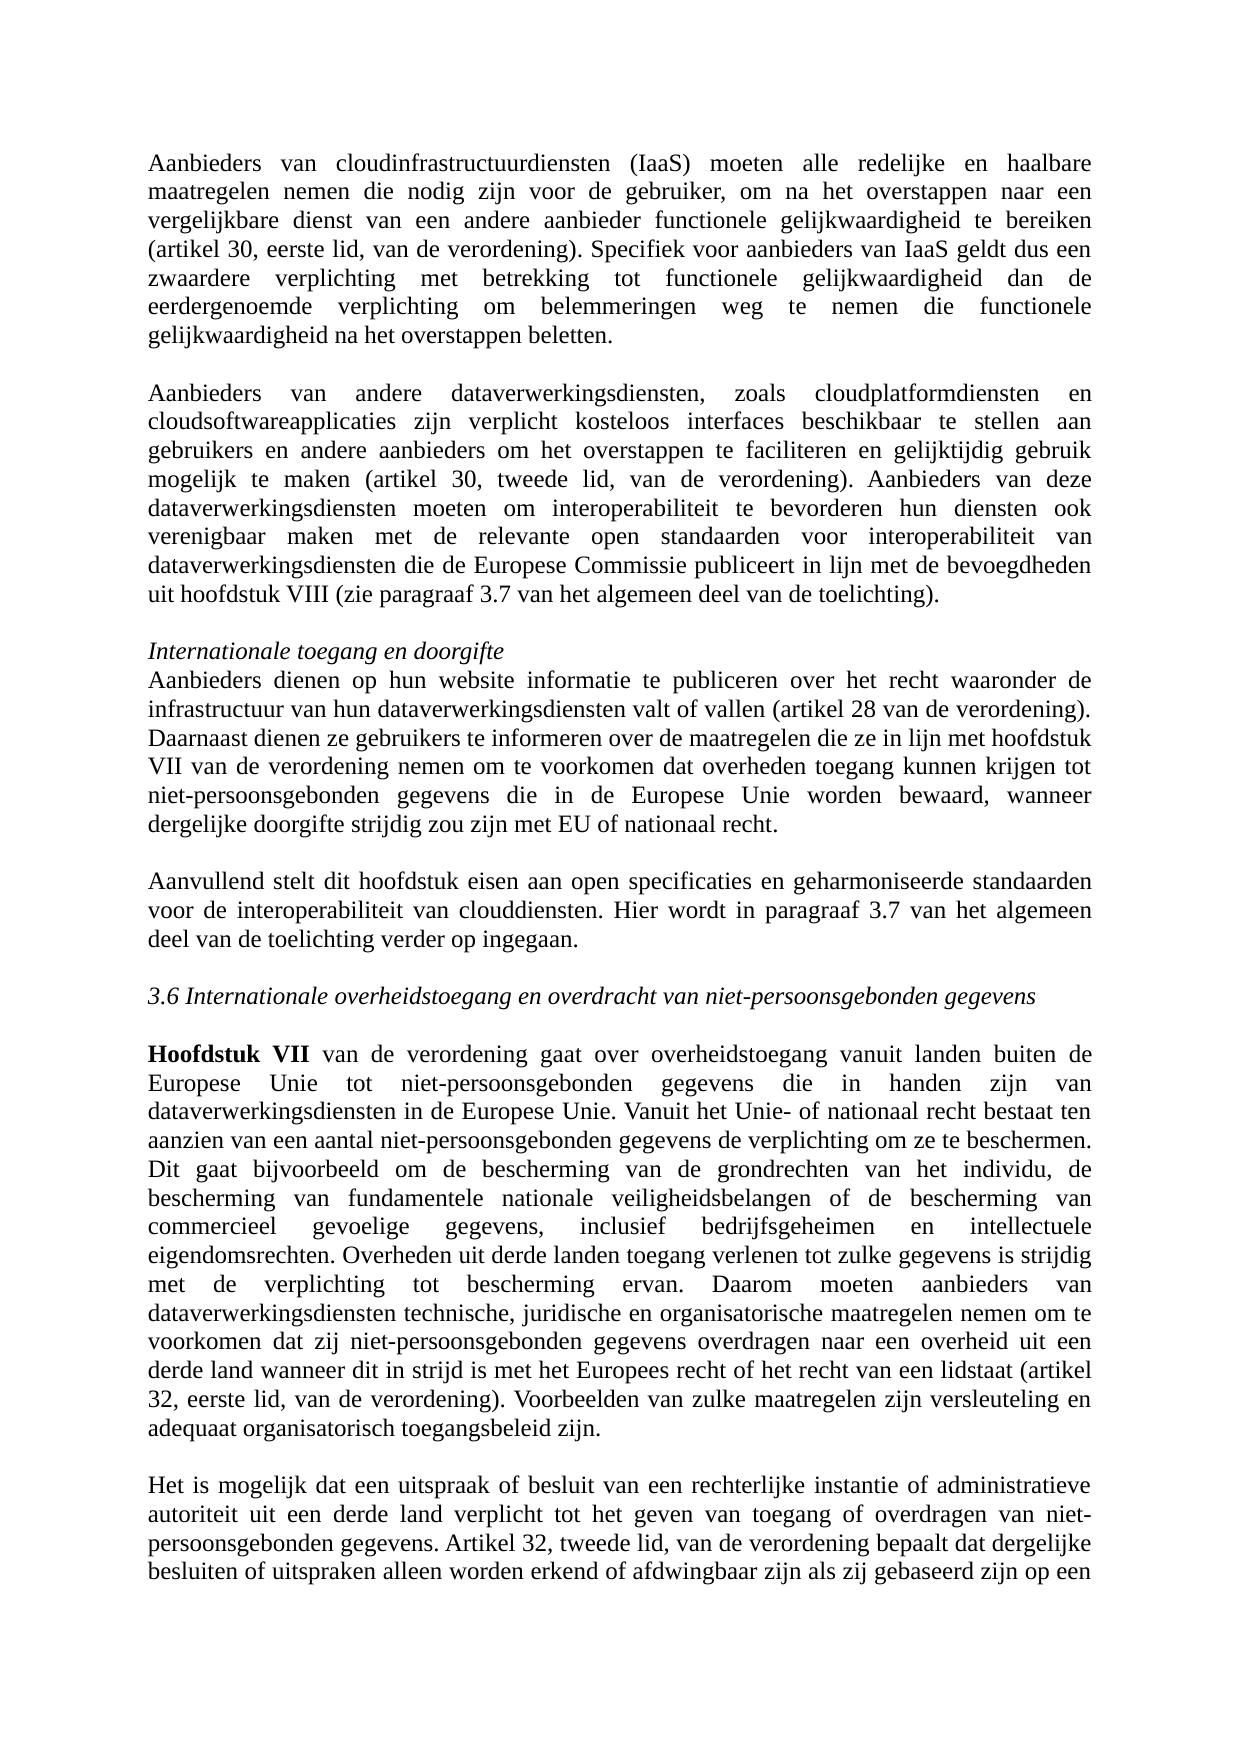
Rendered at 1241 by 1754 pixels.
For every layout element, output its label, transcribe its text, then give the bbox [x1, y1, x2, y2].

text 3.6 Internationale overheidstoegang en overdracht van niet-persoonsgebonden gegevens [148, 981, 1093, 1010]
text Hoofdstuk VII van de verordening gaat over overheidstoegang vanuit landen buiten de Europese Unie tot niet-persoonsgebonden gegevens die in handen zijn van dataverwerkingsdiensten in de Europese Unie. Vanuit het Unie- of nationaal recht bestaat ten aanzien van een aantal niet-persoonsgebonden gegevens de verplichting om ze te beschermen. Dit gaat bijvoorbeeld om de bescherming van de grondrechten van het individu, de bescherming van fundamentele nationale veiligheidsbelangen of de bescherming van commercieel gevoelige gegevens, inclusief bedrijfsgeheimen en intellectuele eigendomsrechten. Overheden uit derde landen toegang verlenen tot zulke gegevens is strijdig met de verplichting tot bescherming ervan. Daarom moeten aanbieders van dataverwerkingsdiensten technische, juridische en organisatorische maatregelen nemen om te voorkomen dat zij niet-persoonsgebonden gegevens overdragen naar een overheid uit een derde land wanneer dit in strijd is met het Europees recht of het recht van een lidstaat (artikel 32, eerste lid, van de verordening). Voorbeelden van zulke maatregelen zijn versleuteling en adequaat organisatorisch toegangsbeleid zijn. [148, 1039, 1093, 1441]
text Aanbieders dienen op hun website informatie te publiceren over het recht waaronder de infrastructuur van hun dataverwerkingsdiensten valt of vallen (artikel 28 van de verordening). Daarnaast dienen ze gebruikers te informeren over de maatregelen die ze in lijn met hoofdstuk VII van de verordening nemen om te voorkomen dat overheden toegang kunnen krijgen tot niet-persoonsgebonden gegevens die in de Europese Unie worden bewaard, wanneer dergelijke doorgifte strijdig zou zijn met EU of nationaal recht. [148, 665, 1093, 838]
text Aanbieders van andere dataverwerkingsdiensten, zoals cloudplatformdiensten en cloudsoftwareapplicaties zijn verplicht kosteloos interfaces beschikbaar te stellen aan gebruikers en andere aanbieders om het overstappen te faciliteren en gelijktijdig gebruik mogelijk te maken (artikel 30, tweede lid, van de verordening). Aanbieders van deze dataverwerkingsdiensten moeten om interoperabiliteit te bevorderen hun diensten ook verenigbaar maken met de relevante open standaarden voor interoperabiliteit van dataverwerkingsdiensten die de Europese Commissie publiceert in lijn met de bevoegdheden uit hoofdstuk VIII (zie paragraaf 3.7 van het algemeen deel van de toelichting). [148, 378, 1093, 608]
text Aanvullend stelt dit hoofdstuk eisen aan open specificaties en geharmoniseerde standaarden voor de interoperabiliteit van clouddiensten. Hier wordt in paragraaf 3.7 van het algemeen deel van de toelichting verder op ingegaan. [148, 866, 1093, 953]
text Internationale toegang en doorgifte [148, 636, 1093, 665]
text Aanbieders van cloudinfrastructuurdiensten (IaaS) moeten alle redelijke en haalbare maatregelen nemen die nodig zijn voor de gebruiker, om na het overstappen naar een vergelijkbare dienst van een andere aanbieder functionele gelijkwaardigheid te bereiken (artikel 30, eerste lid, van de verordening). Specifiek voor aanbieders van IaaS geldt dus een zwaardere verplichting met betrekking tot functionele gelijkwaardigheid dan de eerdergenoemde verplichting om belemmeringen weg te nemen die functionele gelijkwaardigheid na het overstappen beletten. [148, 148, 1093, 349]
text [148, 1470, 1093, 1585]
